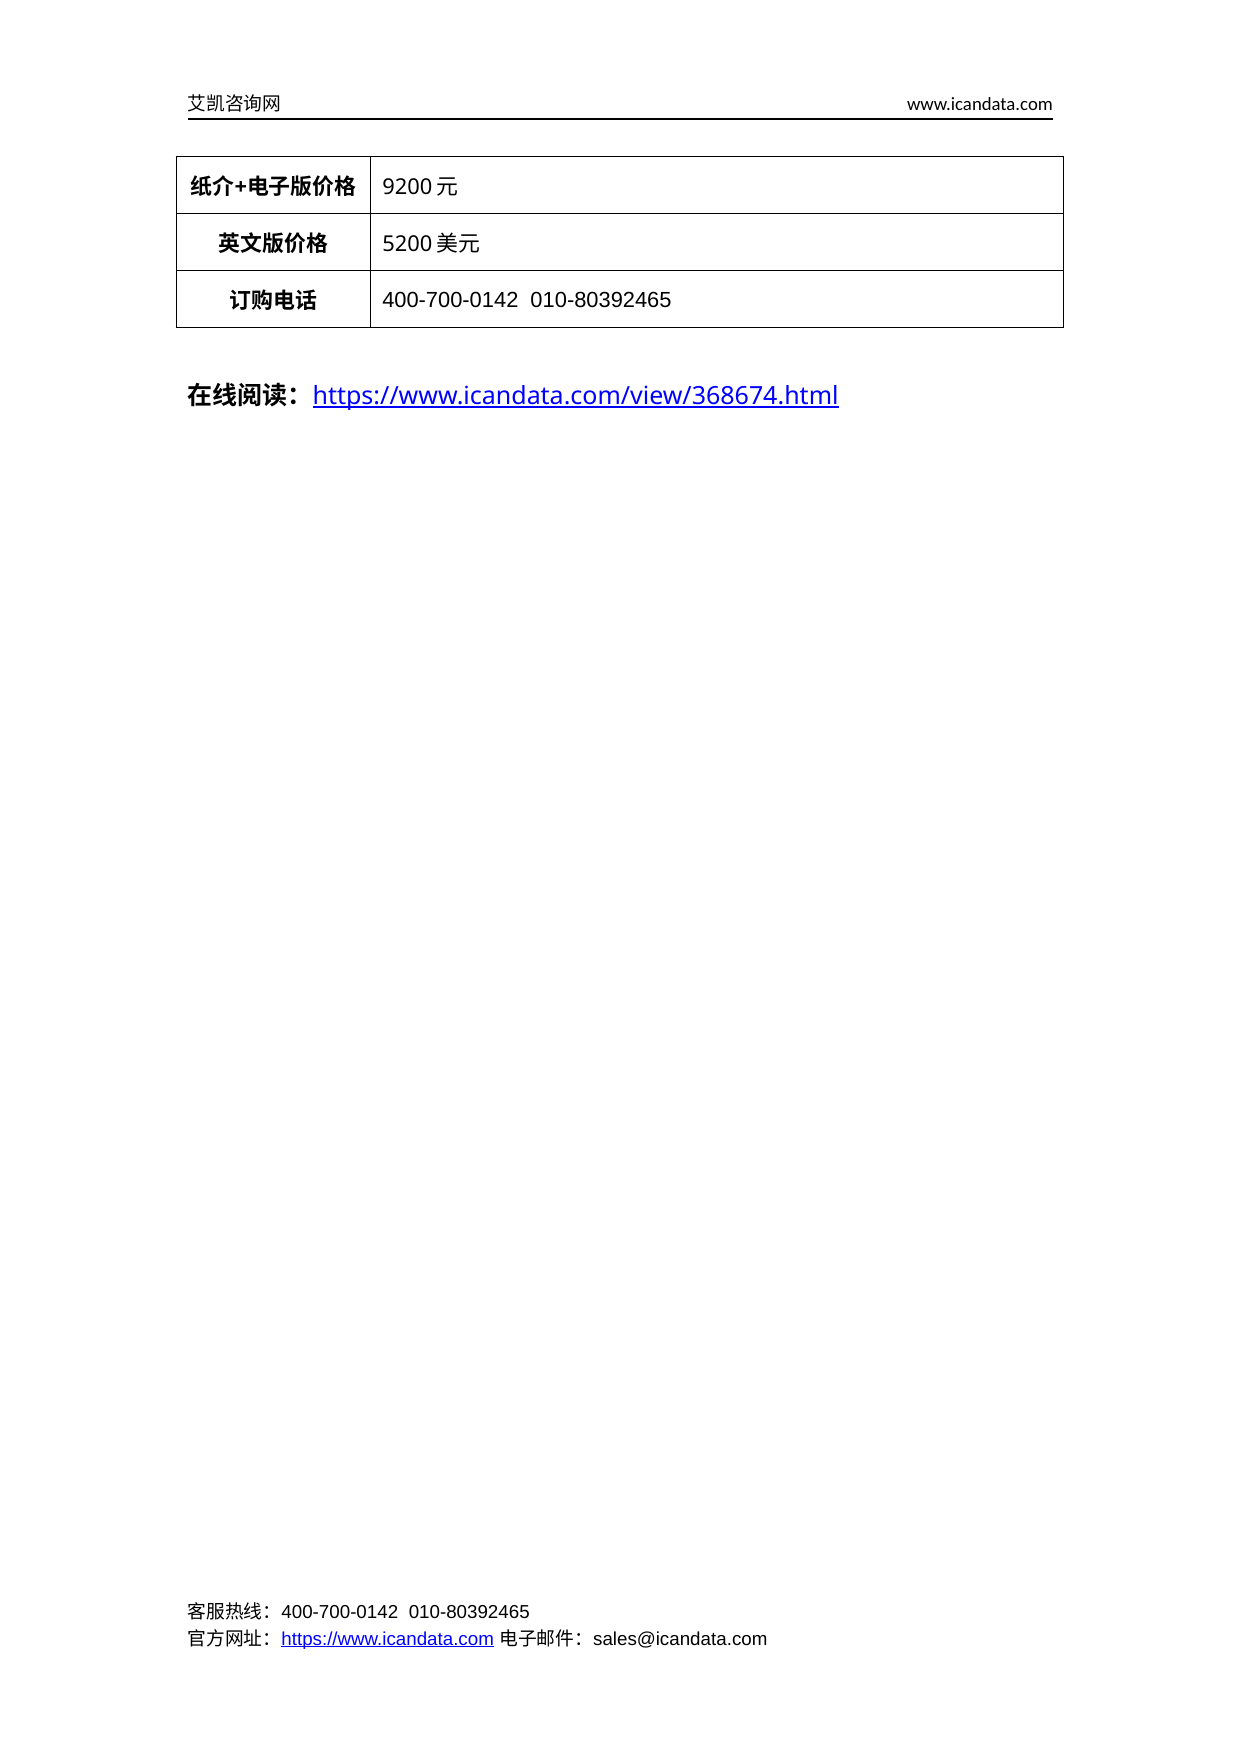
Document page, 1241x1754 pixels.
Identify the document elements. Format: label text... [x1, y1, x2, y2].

text 在线阅读：https://www.icandata.com/view/368674.html [187, 361, 1053, 426]
table_cell 英文版价格 [177, 214, 370, 270]
table_cell 400-700-0142 010-80392465 [371, 271, 1063, 327]
table_cell 9200元 [371, 157, 1063, 213]
table_cell 5200美元 [371, 214, 1063, 270]
table_cell 订购电话 [177, 271, 370, 327]
table_cell 纸介+电子版价格 [177, 157, 370, 213]
